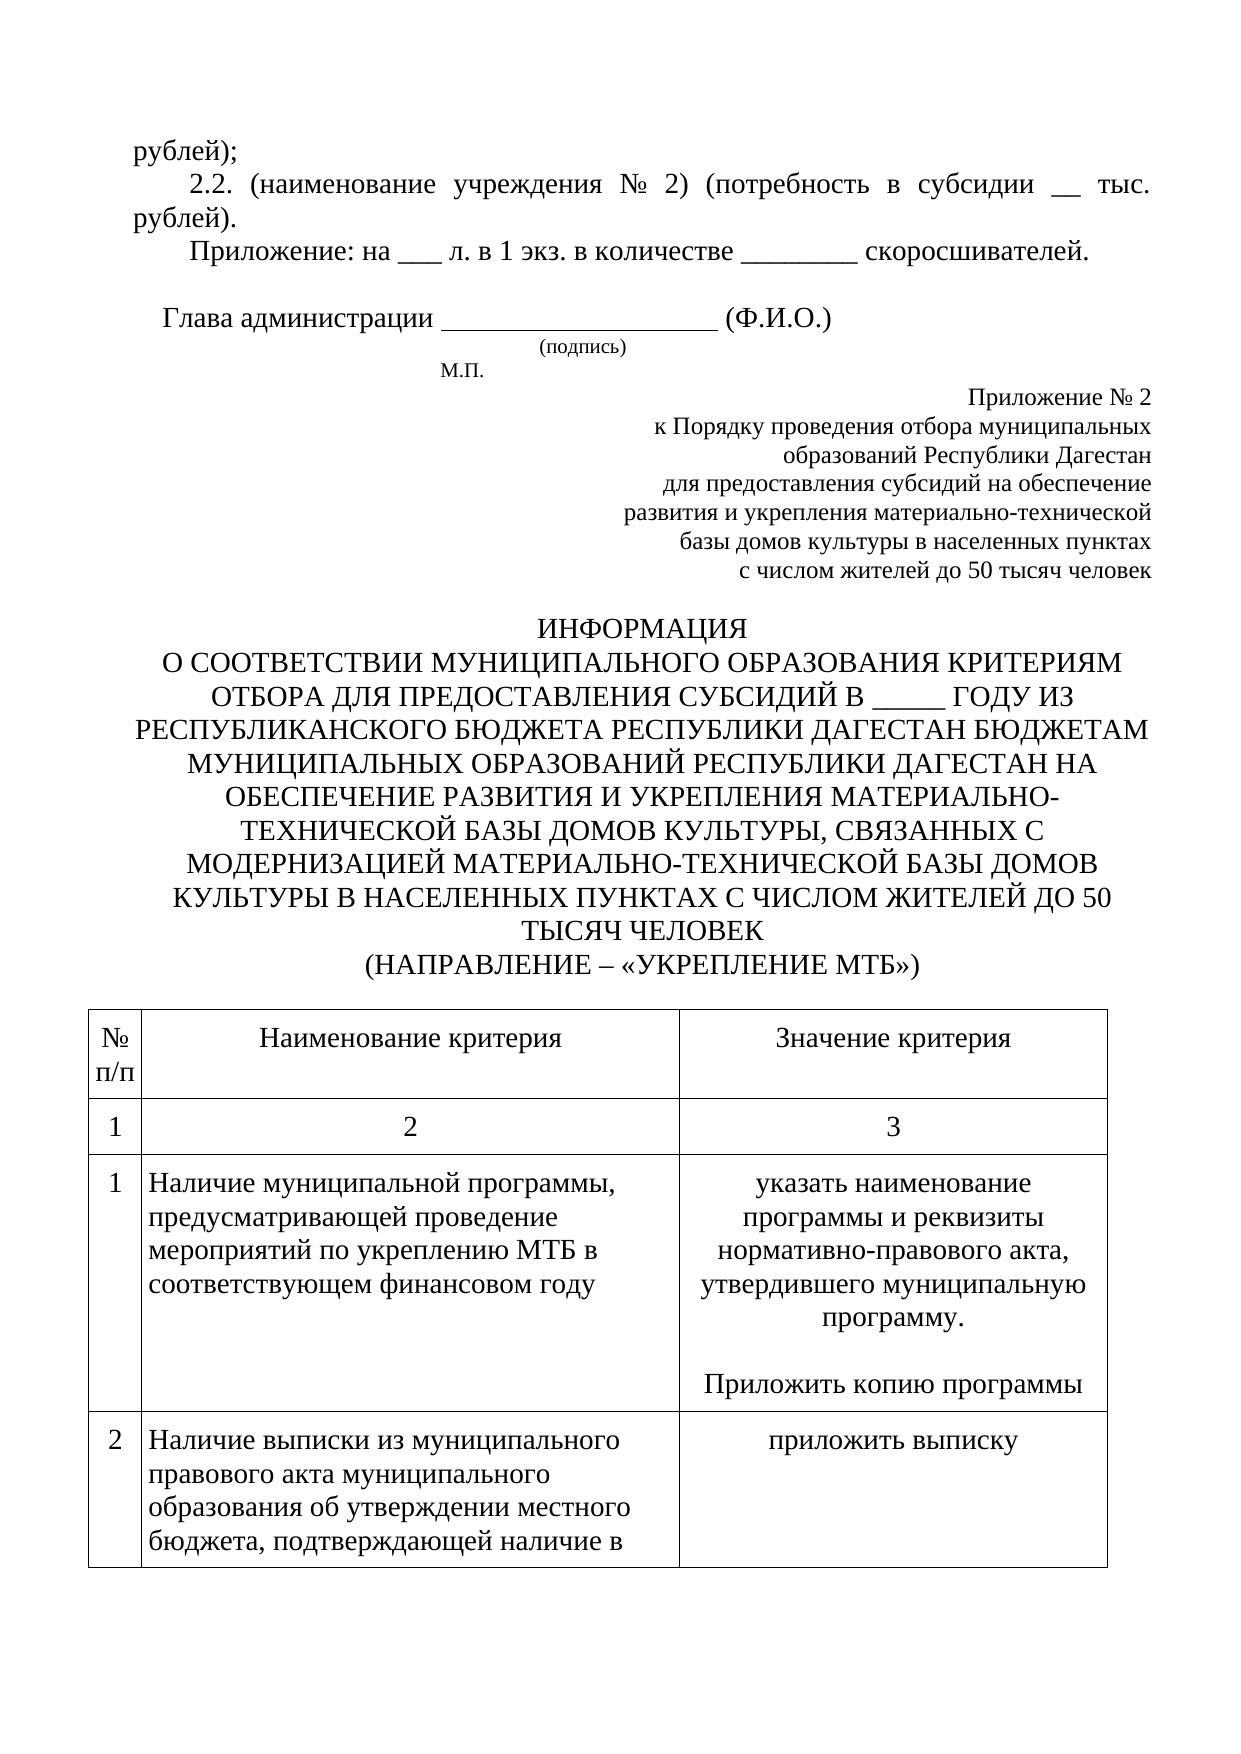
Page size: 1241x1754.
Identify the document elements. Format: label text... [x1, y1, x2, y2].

text развития и укрепления материально-технической [133, 497, 1152, 526]
text образований Республики Дагестан [133, 440, 1152, 468]
table_cell 2 [89, 1412, 141, 1567]
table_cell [142, 1412, 679, 1567]
text ИНФОРМАЦИЯ [133, 612, 1152, 645]
text для предоставления субсидий на обеспечение [133, 468, 1152, 497]
text Приложение: на ___ л. в 1 экз. в количестве ________ скоросшивателей. [133, 233, 1152, 267]
table_cell указать наименование программы и реквизиты нормативно-правового акта, утвердившего муниципальную программу. Приложить копию программы [680, 1155, 1107, 1411]
text базы домов культуры в населенных пунктах [133, 526, 1152, 555]
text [133, 133, 1152, 166]
table_header № п/п [89, 1010, 141, 1098]
text Глава администрации .(Ф.И.О.) [133, 301, 1152, 334]
table_cell 1 [89, 1099, 141, 1154]
table_cell 1 [89, 1155, 141, 1411]
text О СООТВЕТСТВИИ МУНИЦИПАЛЬНОГО ОБРАЗОВАНИЯ КРИТЕРИЯМ ОТБОРА ДЛЯ ПРЕДОСТАВЛЕНИЯ СУБСИДИЙ В _____ ГОДУ ИЗ РЕСПУБЛИКАНСКОГО БЮДЖЕТА РЕСПУБЛИКИ ДАГЕСТАН БЮДЖЕТАМ МУНИЦИПАЛЬНЫХ ОБРАЗОВАНИЙ РЕСПУБЛИКИ ДАГЕСТАН НА ОБЕСПЕЧЕНИЕ РАЗВИТИЯ И УКРЕПЛЕНИЯ МАТЕРИАЛЬНО-ТЕХНИЧЕСКОЙ БАЗЫ ДОМОВ КУЛЬТУРЫ, СВЯЗАННЫХ С МОДЕРНИЗАЦИЕЙ МАТЕРИАЛЬНО-ТЕХНИЧЕСКОЙ БАЗЫ ДОМОВ КУЛЬТУРЫ В НАСЕЛЕННЫХ ПУНКТАХ С ЧИСЛОМ ЖИТЕЛЕЙ ДО 50 ТЫСЯЧ ЧЕЛОВЕК [133, 645, 1152, 947]
table_cell 2 [142, 1099, 679, 1154]
text с числом жителей до 50 тысяч человек [133, 555, 1152, 583]
table_header Наименование критерия [142, 1010, 679, 1098]
text Приложение № 2 [133, 382, 1152, 411]
text (НАПРАВЛЕНИЕ – «УКРЕПЛЕНИЕ МТБ») [133, 947, 1152, 981]
text 2.2. (наименование учреждения № 2) (потребность в субсидии __ тыс. рублей). [133, 166, 1152, 233]
text (подпись) [133, 334, 1152, 358]
table_cell приложить выписку [680, 1412, 1107, 1567]
table_header Значение критерия [680, 1010, 1107, 1098]
text М.П. [133, 358, 1152, 382]
text к Порядку проведения отбора муниципальных [133, 411, 1152, 440]
table_cell 3 [680, 1099, 1107, 1154]
table_cell Наличие муниципальной программы, предусматривающей проведение мероприятий по укреплению МТБ в соответствующем финансовом году [142, 1155, 679, 1411]
